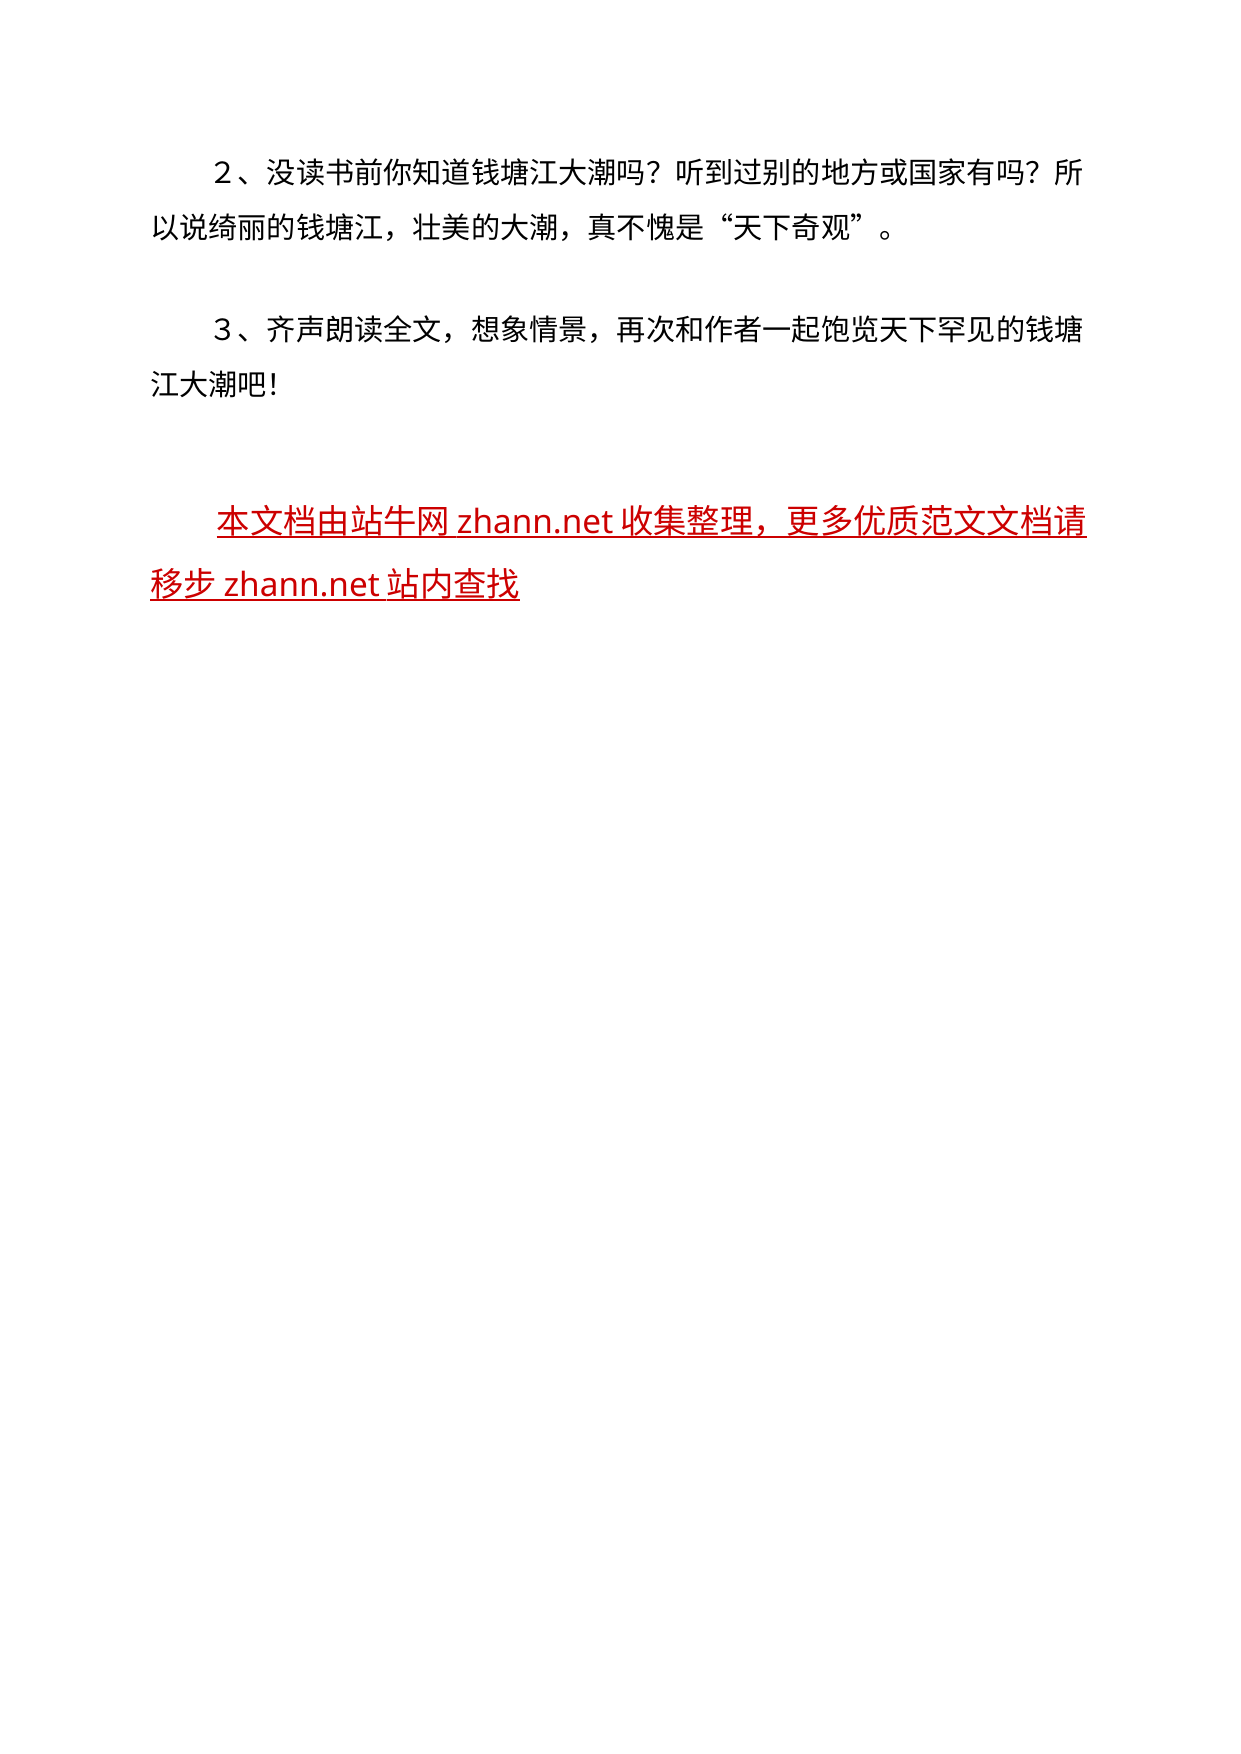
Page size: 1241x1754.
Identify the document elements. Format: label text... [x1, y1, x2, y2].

text ３、齐声朗读全文，想象情景，再次和作者一起饱览天下罕见的钱塘江大潮吧！ [150, 307, 1090, 404]
text 本文档由站牛网zhann.net收集整理，更多优质范文文档请移步zhann.net站内查找 [150, 494, 1090, 606]
text ２、没读书前你知道钱塘江大潮吗？听到过别的地方或国家有吗？所以说绮丽的钱塘江，壮美的大潮，真不愧是“天下奇观”。 [150, 150, 1090, 247]
